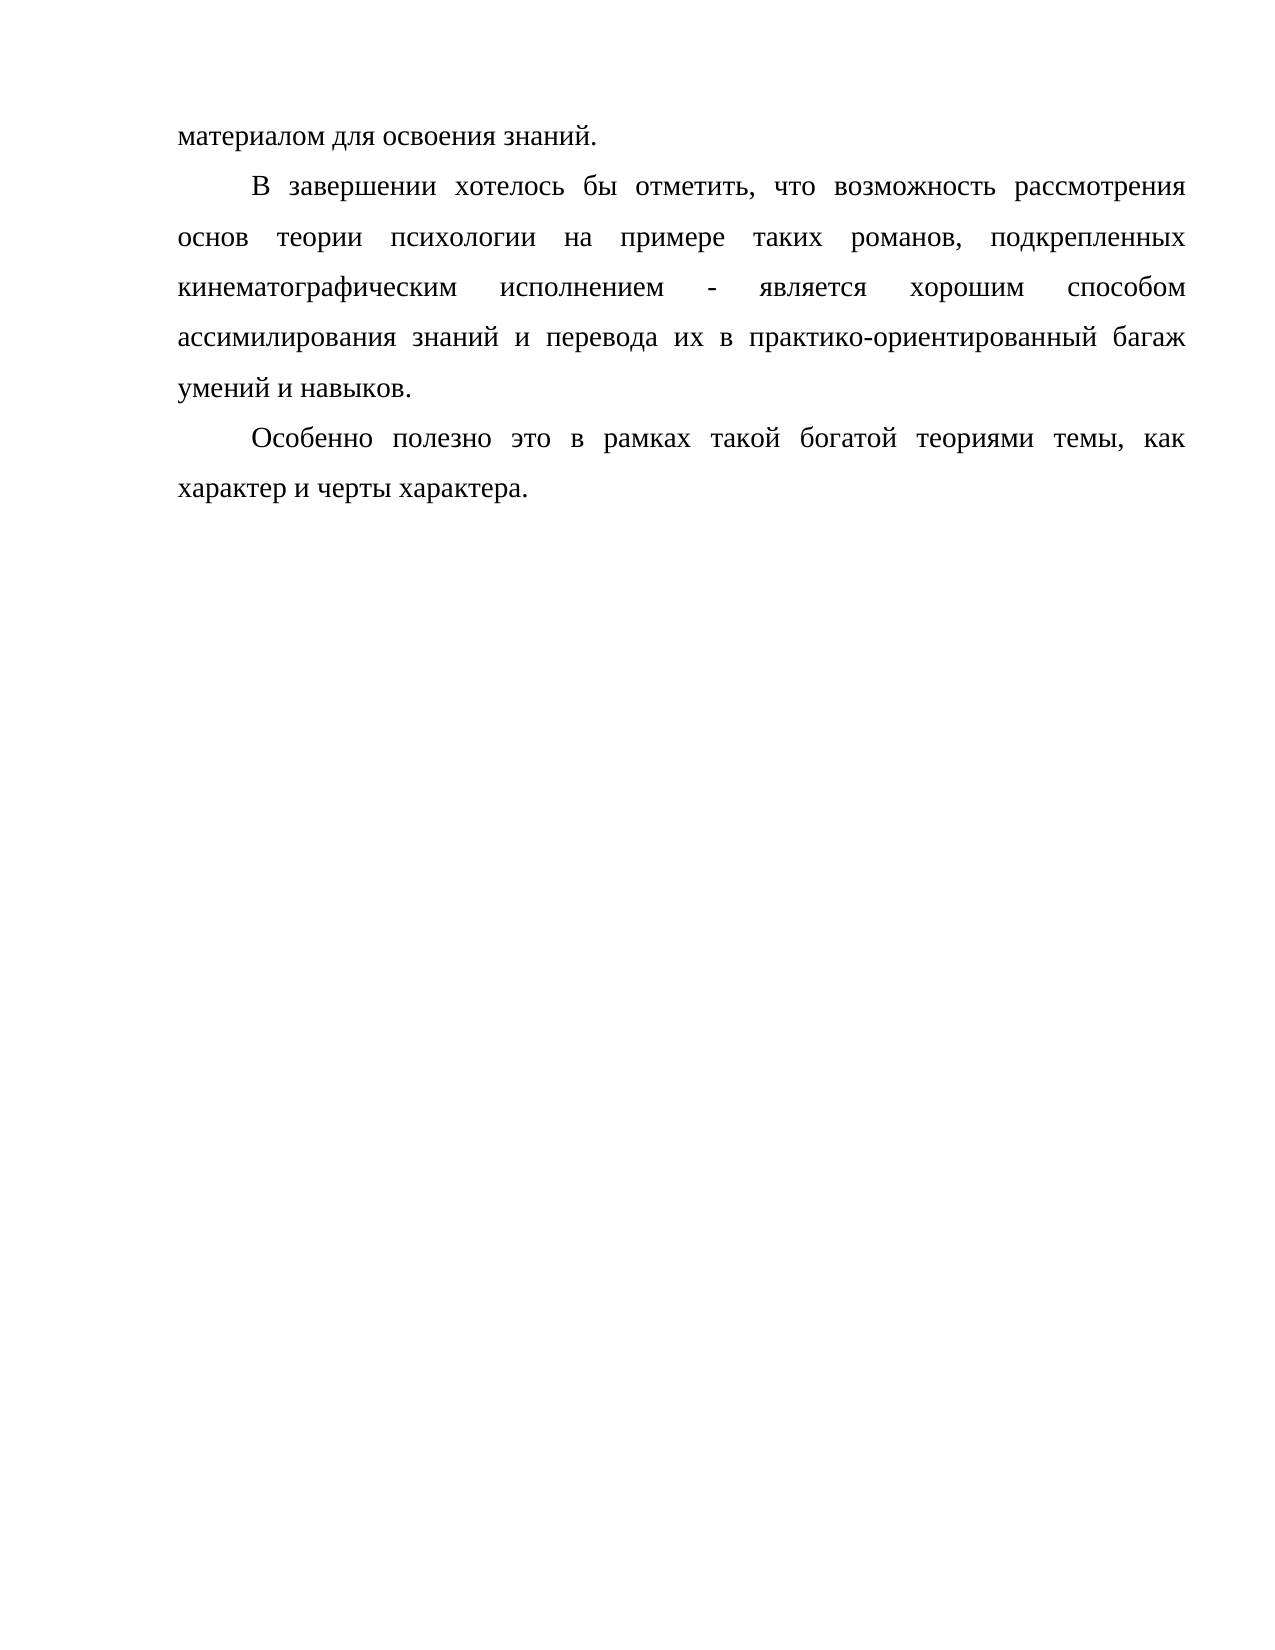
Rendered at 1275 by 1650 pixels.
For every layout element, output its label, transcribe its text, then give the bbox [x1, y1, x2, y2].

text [177, 118, 1186, 152]
text В завершении хотелось бы отметить, что возможность рассмотрения основ теории психологии на примере таких романов, подкрепленных кинематографическим исполнением - является хорошим способом ассимилирования знаний и перевода их в практико-ориентированный багаж умений и навыков. [177, 168, 1186, 403]
text Особенно полезно это в рамках такой богатой теориями темы, как характер и черты характера. [177, 420, 1186, 504]
